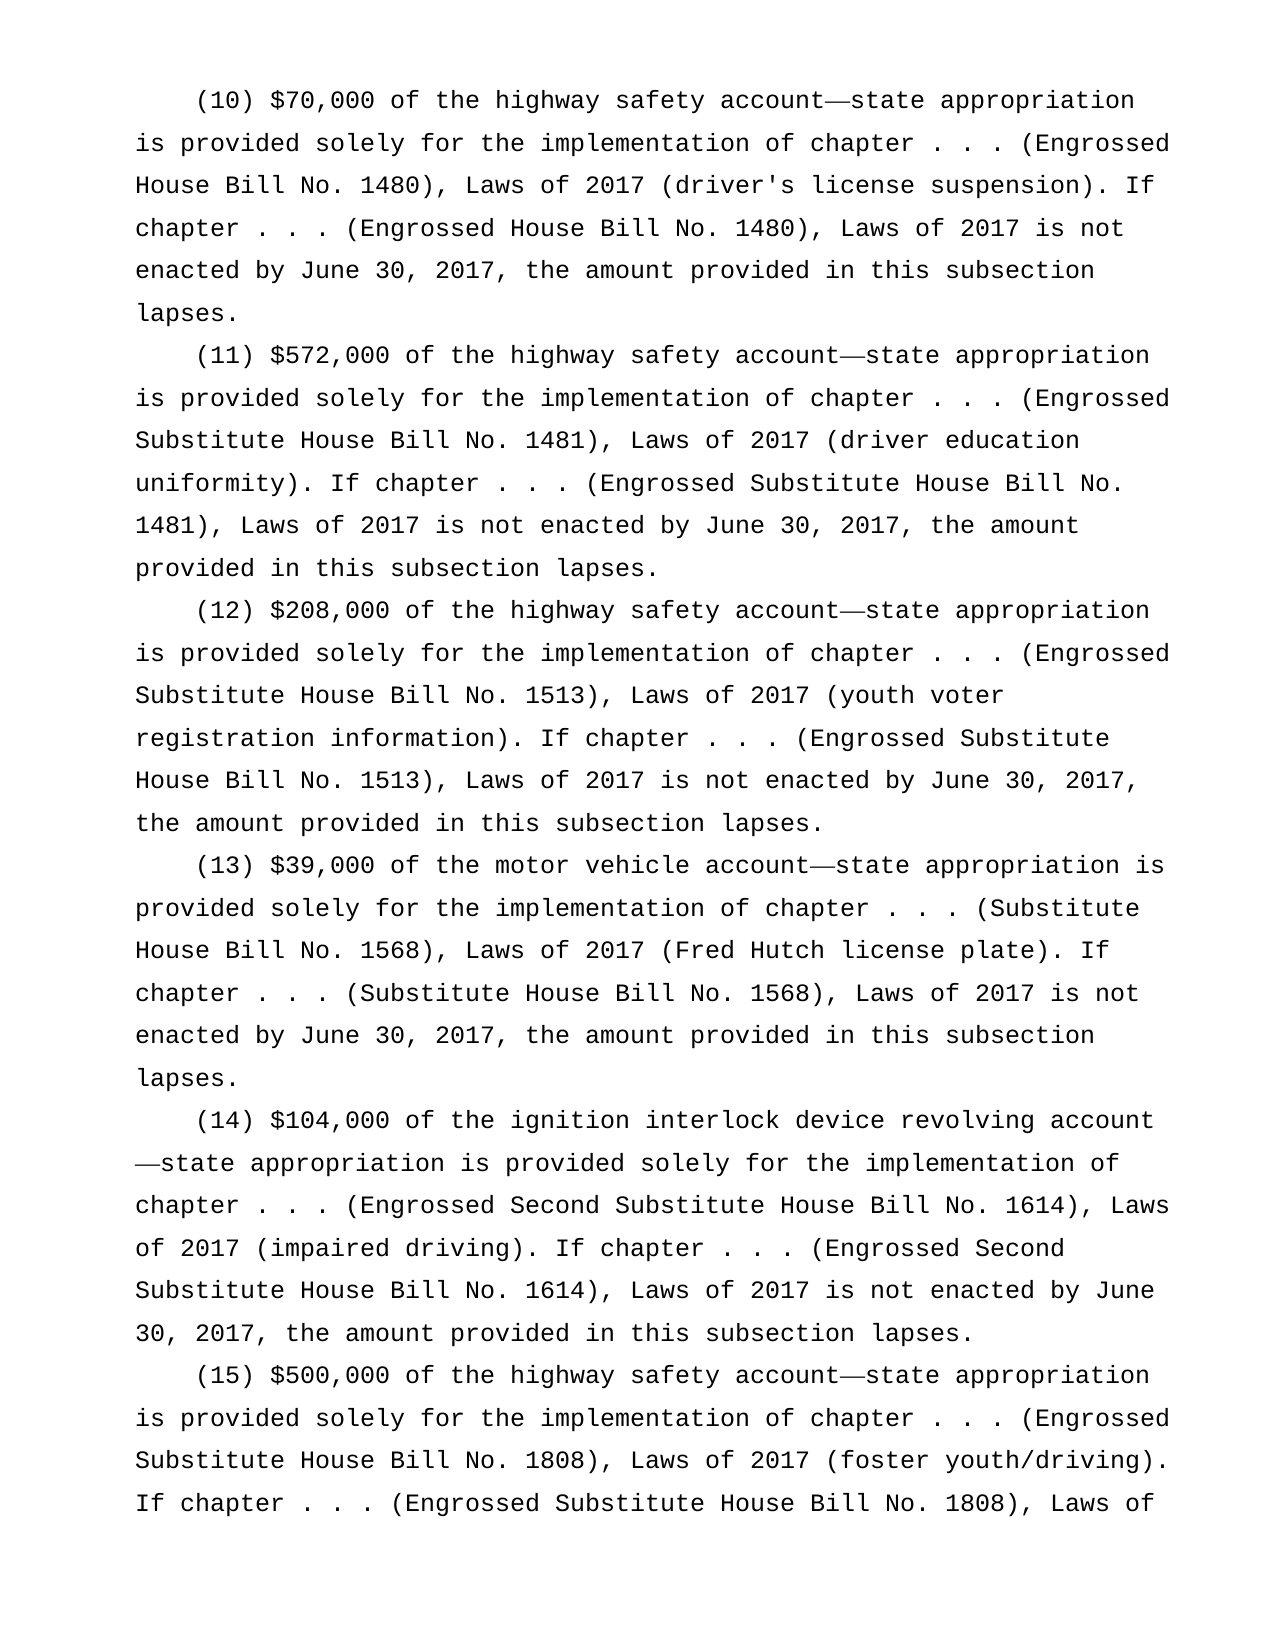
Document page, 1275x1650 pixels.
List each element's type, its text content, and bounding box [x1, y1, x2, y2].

text (13) $39,000 of the motor vehicle account—state appropriation is provided solely for the implementation of chapter . . . (Substitute House Bill No. 1568), Laws of 2017 (Fred Hutch license plate). If chapter . . . (Substitute House Bill No. 1568), Laws of 2017 is not enacted by June 30, 2017, the amount provided in this subsection lapses. [135, 840, 1170, 1095]
text (12) $208,000 of the highway safety account—state appropriation is provided solely for the implementation of chapter . . . (Engrossed Substitute House Bill No. 1513), Laws of 2017 (youth voter registration information). If chapter . . . (Engrossed Substitute House Bill No. 1513), Laws of 2017 is not enacted by June 30, 2017, the amount provided in this subsection lapses. [135, 585, 1170, 840]
text (14) $104,000 of the ignition interlock device revolving account—state appropriation is provided solely for the implementation of chapter . . . (Engrossed Second Substitute House Bill No. 1614), Laws of 2017 (impaired driving). If chapter . . . (Engrossed Second Substitute House Bill No. 1614), Laws of 2017 is not enacted by June 30, 2017, the amount provided in this subsection lapses. [135, 1095, 1170, 1350]
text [135, 1350, 1170, 1520]
text (11) $572,000 of the highway safety account—state appropriation is provided solely for the implementation of chapter . . . (Engrossed Substitute House Bill No. 1481), Laws of 2017 (driver education uniformity). If chapter . . . (Engrossed Substitute House Bill No. 1481), Laws of 2017 is not enacted by June 30, 2017, the amount provided in this subsection lapses. [135, 330, 1170, 585]
text (10) $70,000 of the highway safety account—state appropriation is provided solely for the implementation of chapter . . . (Engrossed House Bill No. 1480), Laws of 2017 (driver's license suspension). If chapter . . . (Engrossed House Bill No. 1480), Laws of 2017 is not enacted by June 30, 2017, the amount provided in this subsection lapses. [135, 75, 1170, 330]
